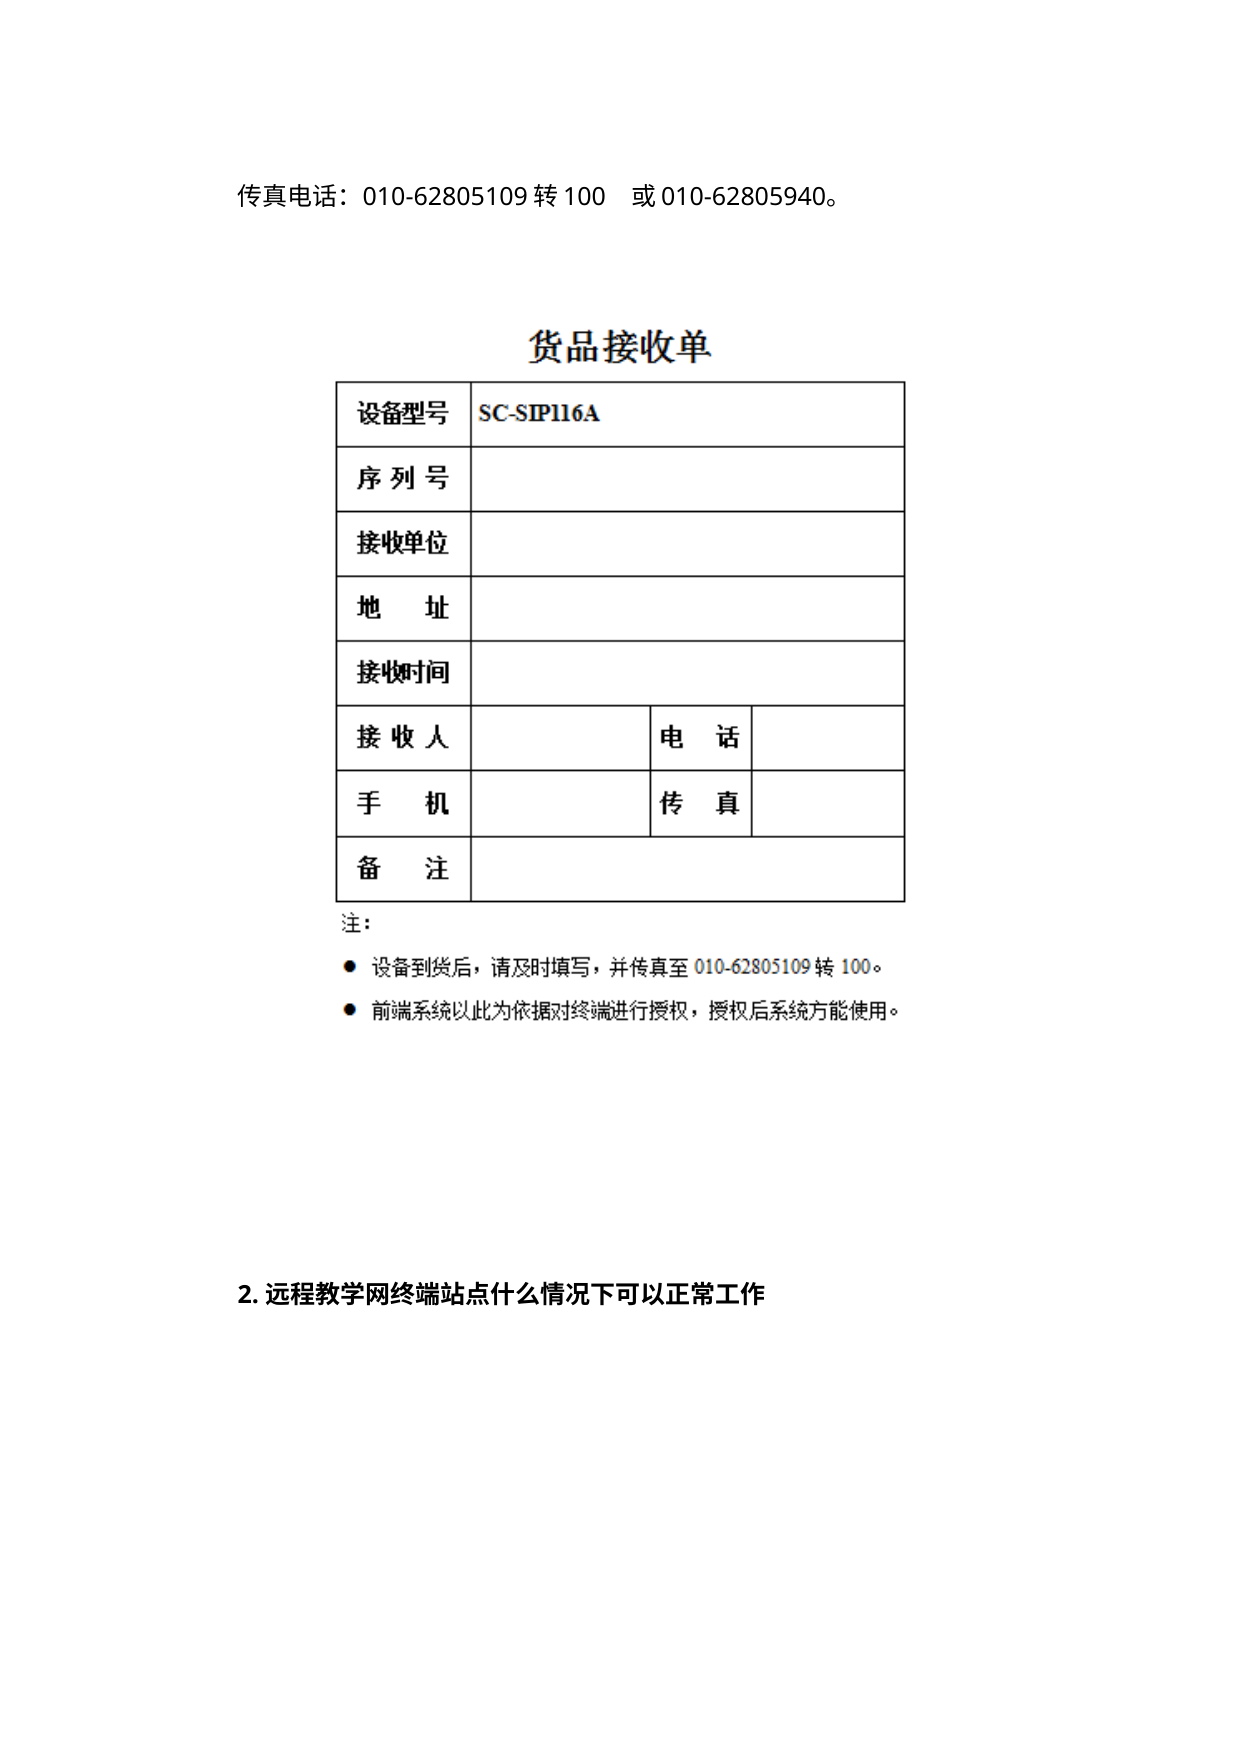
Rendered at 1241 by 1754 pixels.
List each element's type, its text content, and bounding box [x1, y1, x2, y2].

picture [316, 292, 924, 1057]
text 2. 远程教学网终端站点什么情况下可以正常工作 [187, 1260, 1053, 1325]
text 传真电话：010-62805109转100 或010-62805940。 [187, 162, 1053, 227]
